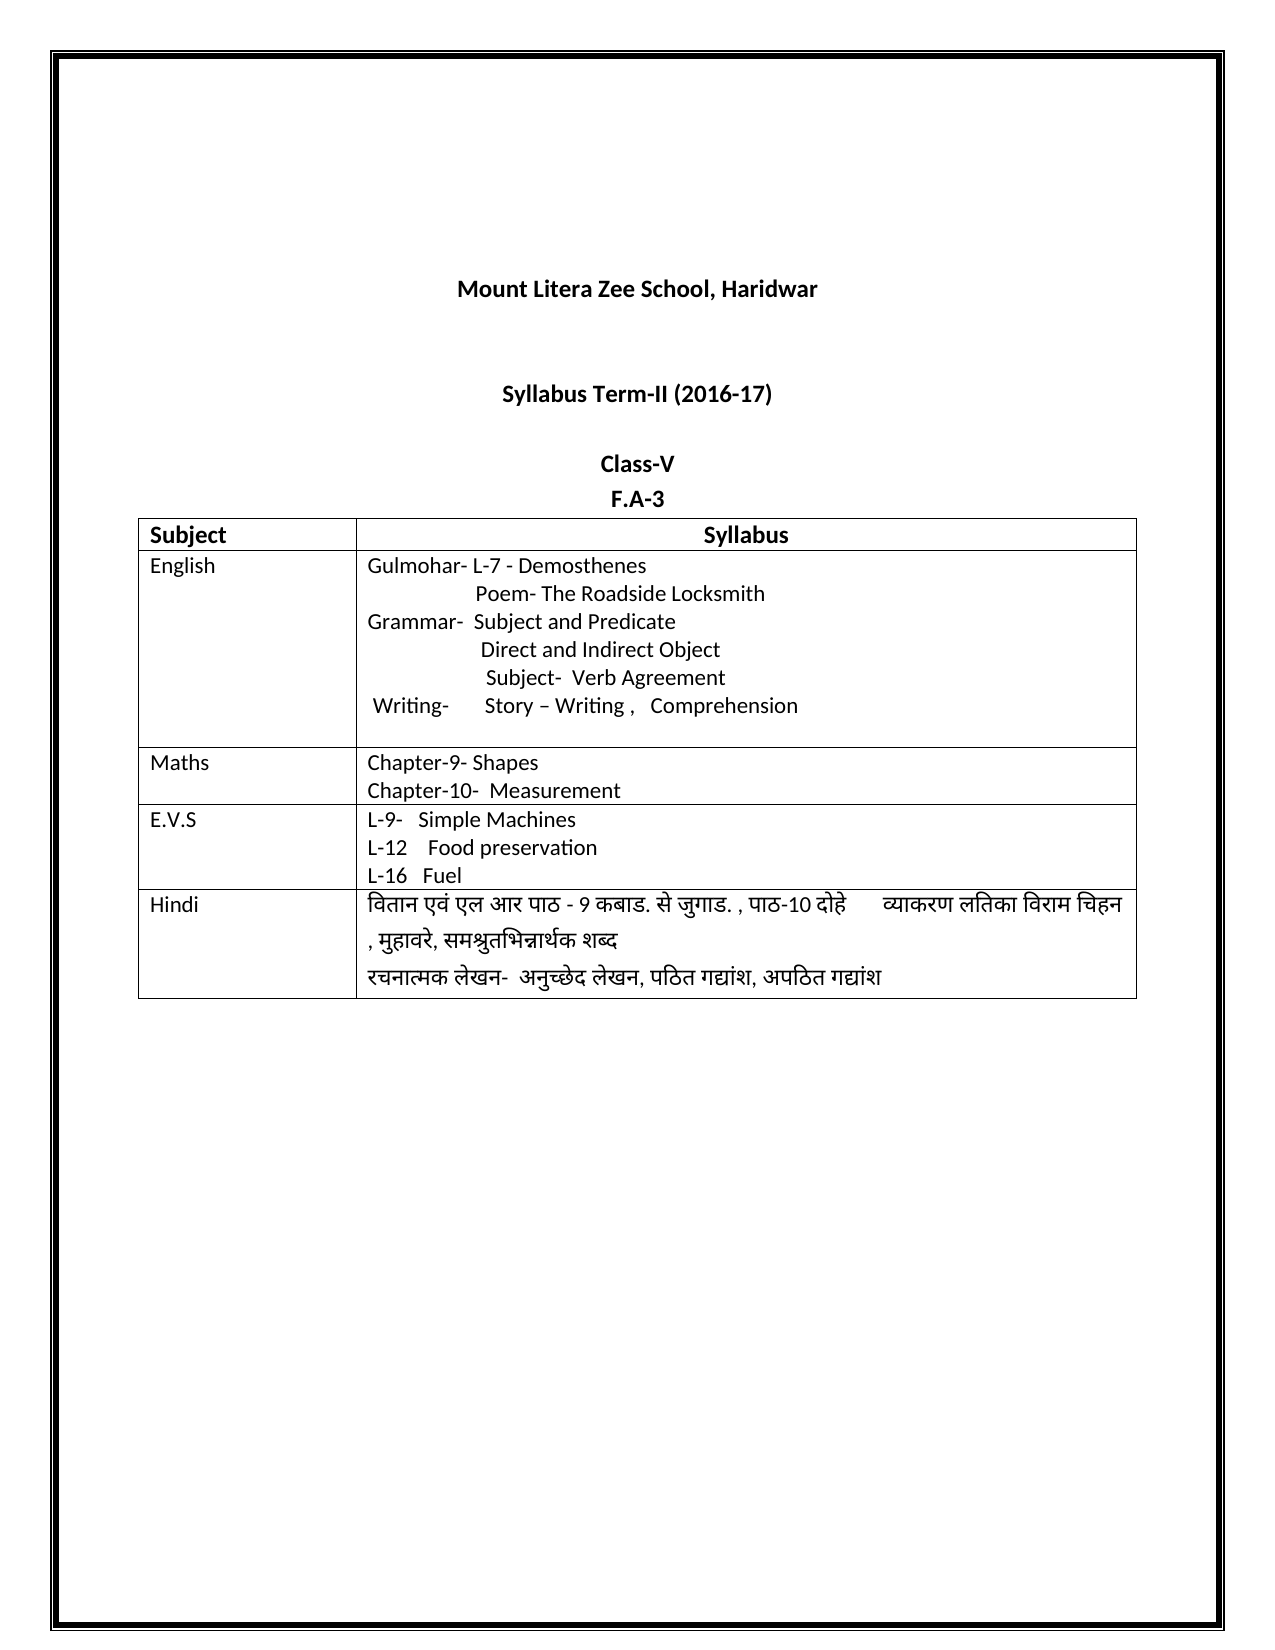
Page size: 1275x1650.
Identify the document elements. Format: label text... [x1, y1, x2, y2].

table_cell Chapter-9- Shapes Chapter-10- Measurement [357, 748, 1136, 804]
text Mount Litera Zee School, Haridwar [150, 273, 1125, 304]
text Class-V [150, 448, 1125, 479]
text F.A-3 [150, 483, 1125, 514]
table_header Subject [139, 519, 356, 550]
table_cell Maths [139, 748, 356, 804]
table_cell Gulmohar- L-7 - Demosthenes Poem- The Roadside Locksmith Grammar- Subject and Predicate Direct and Indirect Object Subject- Verb Agreement Writing- Story – Writing , Comprehension [357, 551, 1136, 747]
table_cell English [139, 551, 356, 747]
table_cell Hindi [139, 890, 356, 998]
text Syllabus Term-II (2016-17) [150, 378, 1125, 409]
table_cell E.V.S [139, 805, 356, 889]
table_cell L-9- Simple Machines L-12 Food preservation L-16 Fuel [357, 805, 1136, 889]
table_cell वितान एवं एल आर पाठ - 9 कबाड. से जुगाड. , पाठ-10 दोहे व्याकरण लतिका विराम चिहन , मुहावरे, समश्रुतभिन्नार्थक शब्द रचनात्मक लेखन- अनुच्छेद लेखन, पठित गद्यांश, अपठित गद्यांश [357, 890, 1136, 998]
table_header Syllabus [357, 519, 1136, 550]
